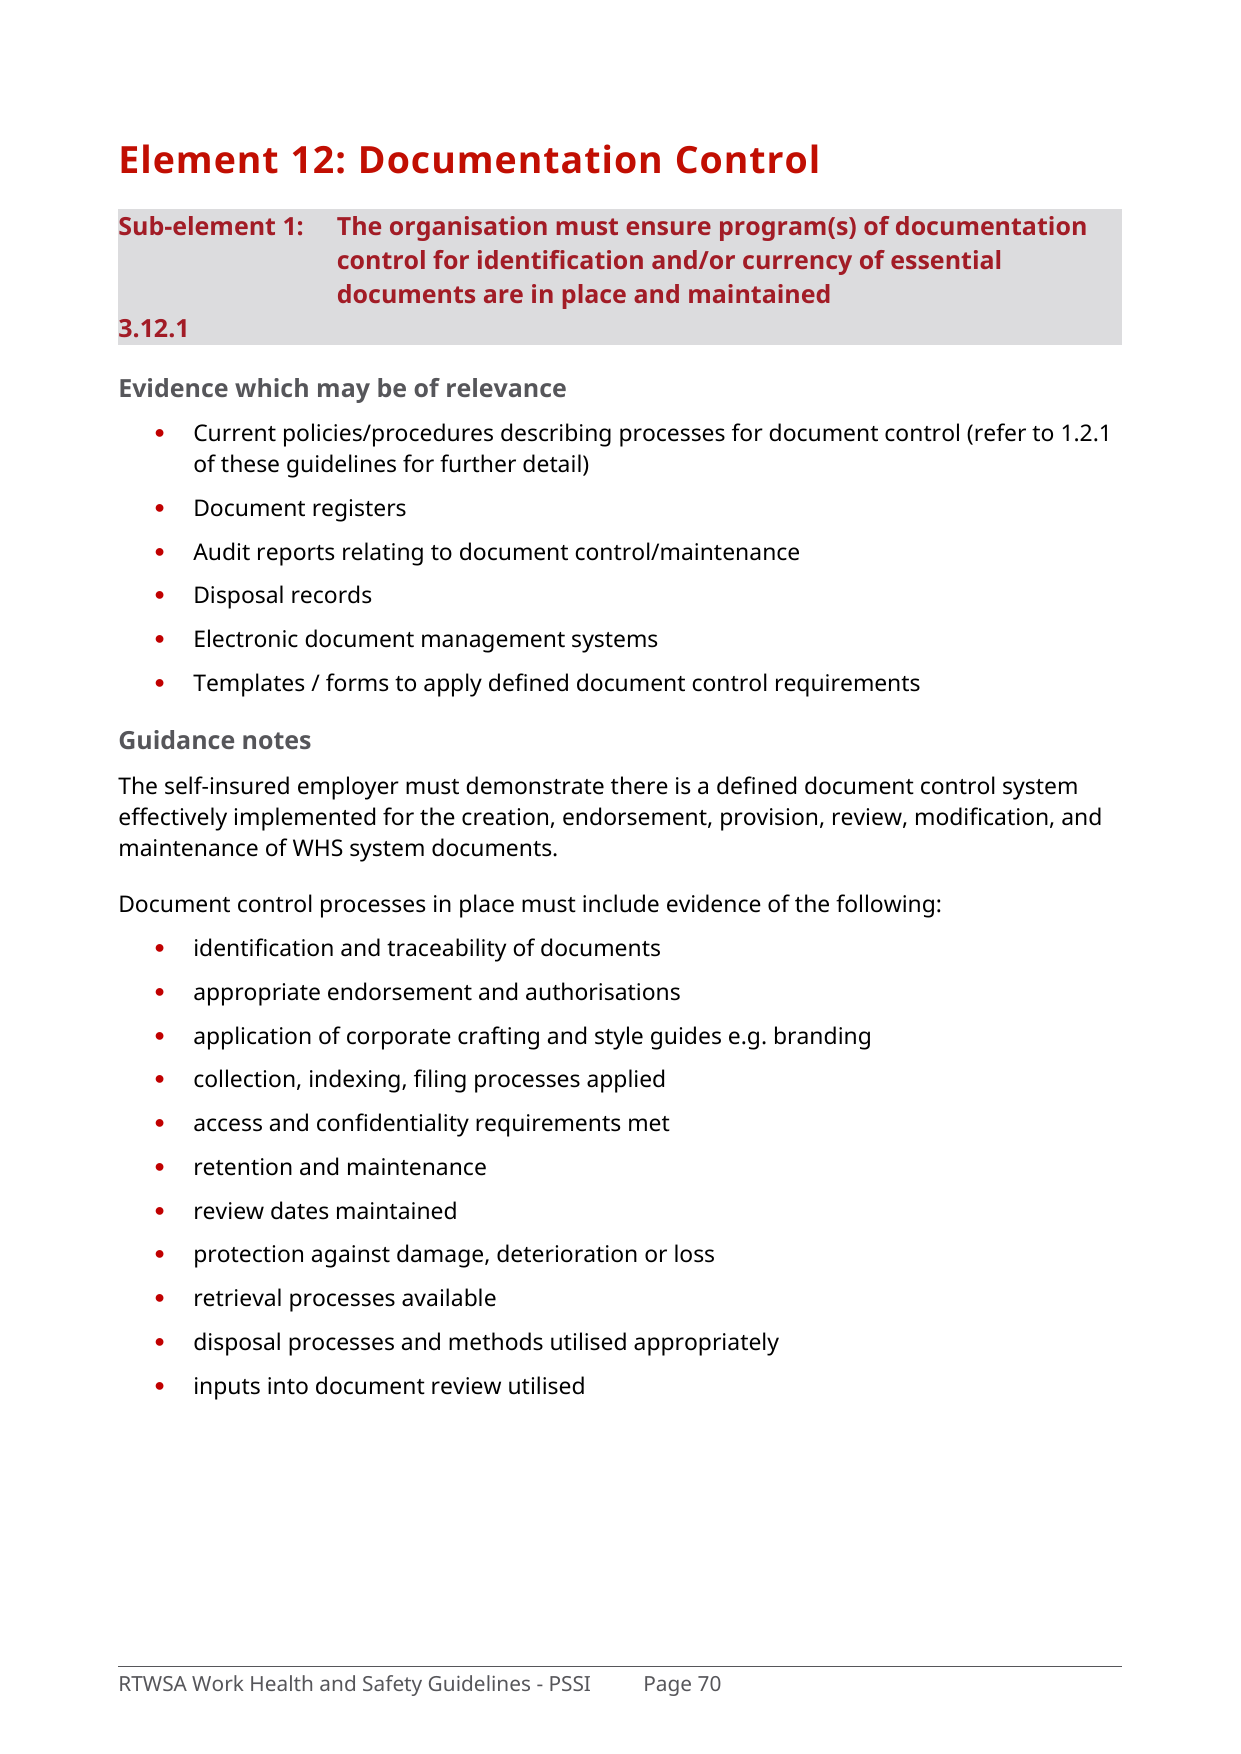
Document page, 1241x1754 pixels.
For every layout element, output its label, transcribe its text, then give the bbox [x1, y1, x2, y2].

list inputs into document review utilised [156, 1369, 1122, 1401]
list retention and maintenance [156, 1151, 1122, 1182]
list Templates / forms to apply defined document control requirements [156, 667, 1122, 698]
list retrieval processes available [156, 1282, 1122, 1313]
text Document control processes in place must include evidence of the following: [118, 888, 1122, 919]
list Document registers [156, 492, 1122, 523]
list collection, indexing, filing processes applied [156, 1063, 1122, 1094]
subtitle Sub-element 1: The organisation must ensure program(s) of documentation control for identification and/or currency of essential documents are in place and maintained [118, 209, 1122, 311]
subtitle 3.12.1 [118, 311, 1122, 345]
text Evidence which may be of relevance [118, 370, 1122, 404]
list access and confidentiality requirements met [156, 1107, 1122, 1138]
list appropriate endorsement and authorisations [156, 976, 1122, 1007]
list identification and traceability of documents [156, 932, 1122, 963]
text Guidance notes [118, 723, 1122, 757]
text The self-insured employer must demonstrate there is a defined document control system effectively implemented for the creation, endorsement, provision, review, modification, and maintenance of WHS system documents. [118, 769, 1122, 863]
list Disposal records [156, 579, 1122, 611]
list Electronic document management systems [156, 623, 1122, 654]
subtitle Element 12: Documentation Control [118, 133, 1122, 184]
list Audit reports relating to document control/maintenance [156, 536, 1122, 567]
list disposal processes and methods utilised appropriately [156, 1326, 1122, 1357]
list Current policies/procedures describing processes for document control (refer to 1.2.1 of these guidelines for further detail) [156, 417, 1122, 479]
list review dates maintained [156, 1194, 1122, 1226]
list application of corporate crafting and style guides e.g. branding [156, 1019, 1122, 1051]
list protection against damage, deterioration or loss [156, 1238, 1122, 1269]
